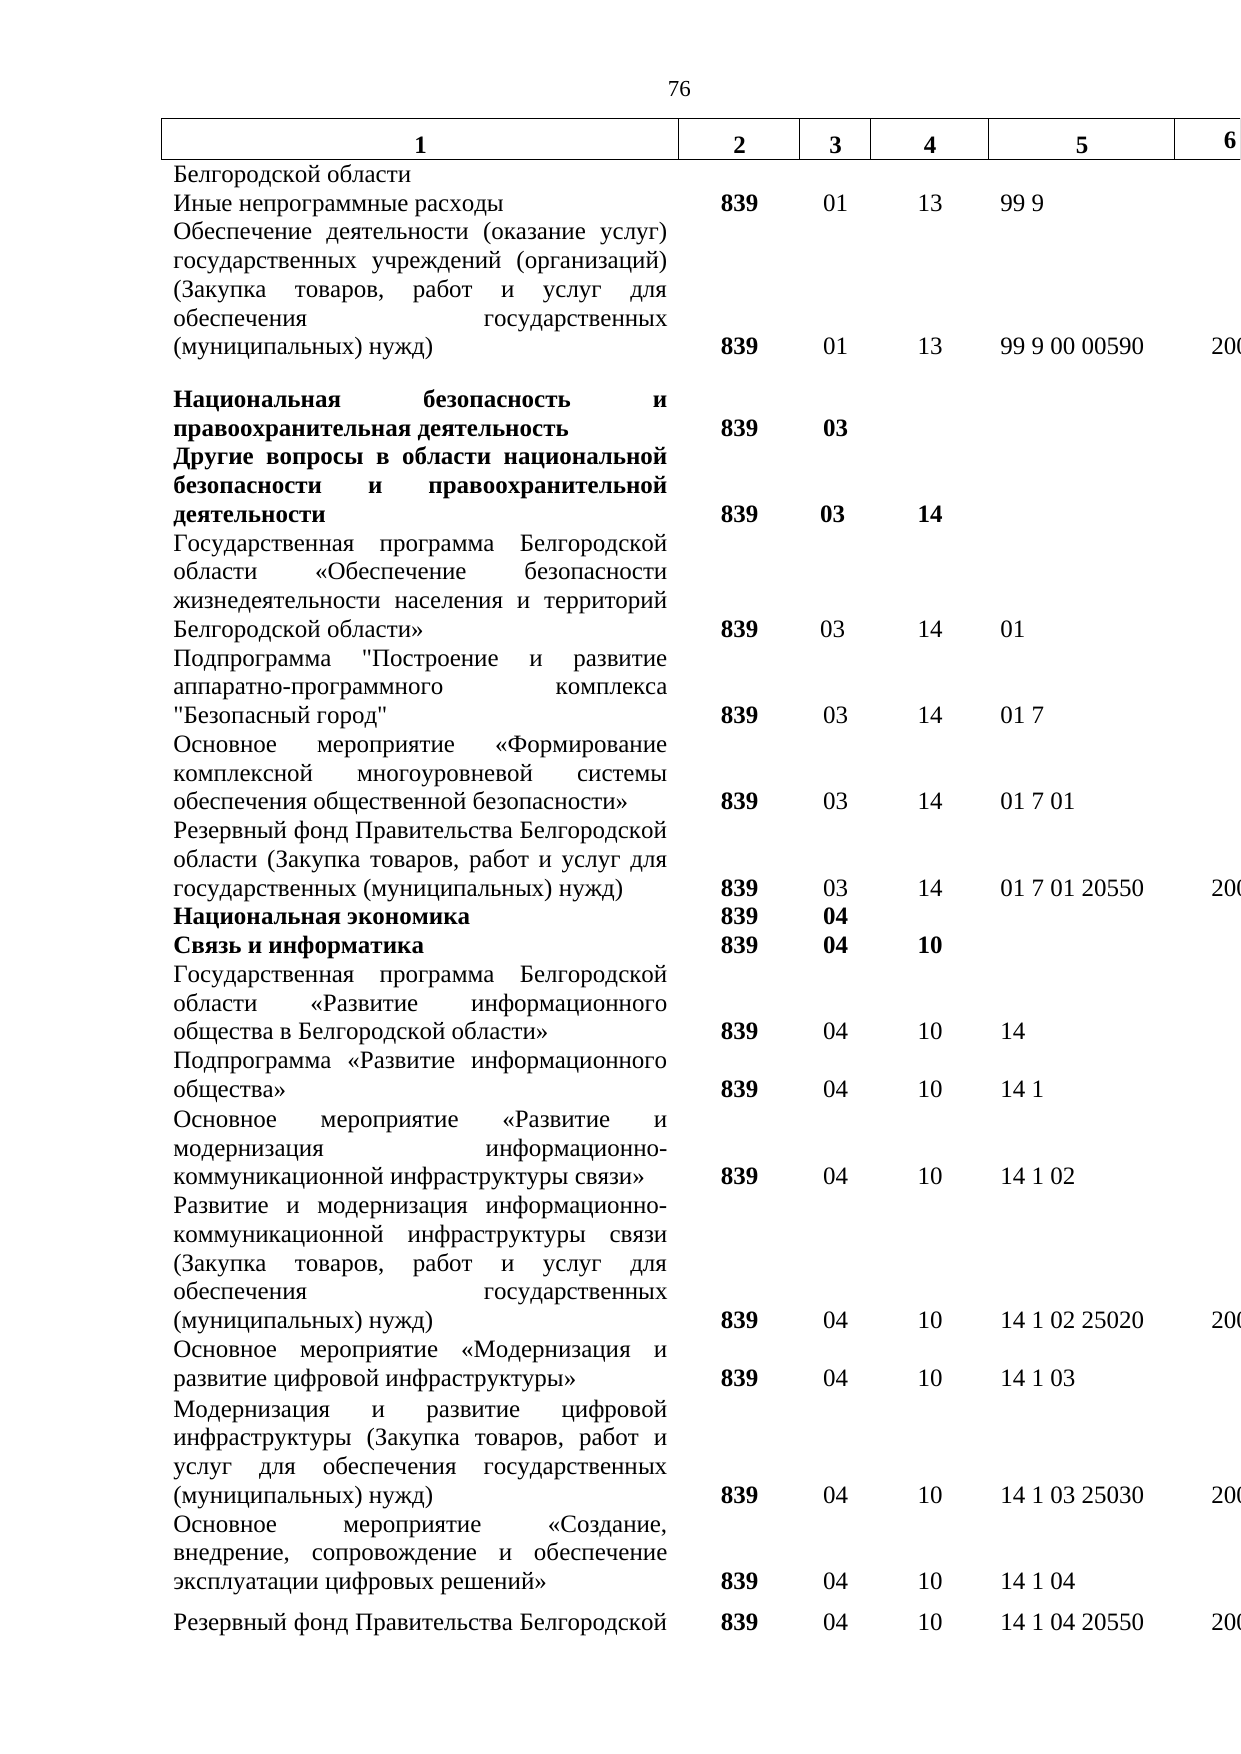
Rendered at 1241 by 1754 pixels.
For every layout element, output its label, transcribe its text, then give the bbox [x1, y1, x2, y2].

table_header 3 [800, 119, 870, 159]
table_header 1 [162, 119, 678, 159]
table_header 4 [871, 119, 988, 159]
table_header 6 [1175, 119, 1240, 159]
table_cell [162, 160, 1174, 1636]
table_header 5 [989, 119, 1174, 159]
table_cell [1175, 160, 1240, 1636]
table_header 2 [679, 119, 799, 159]
